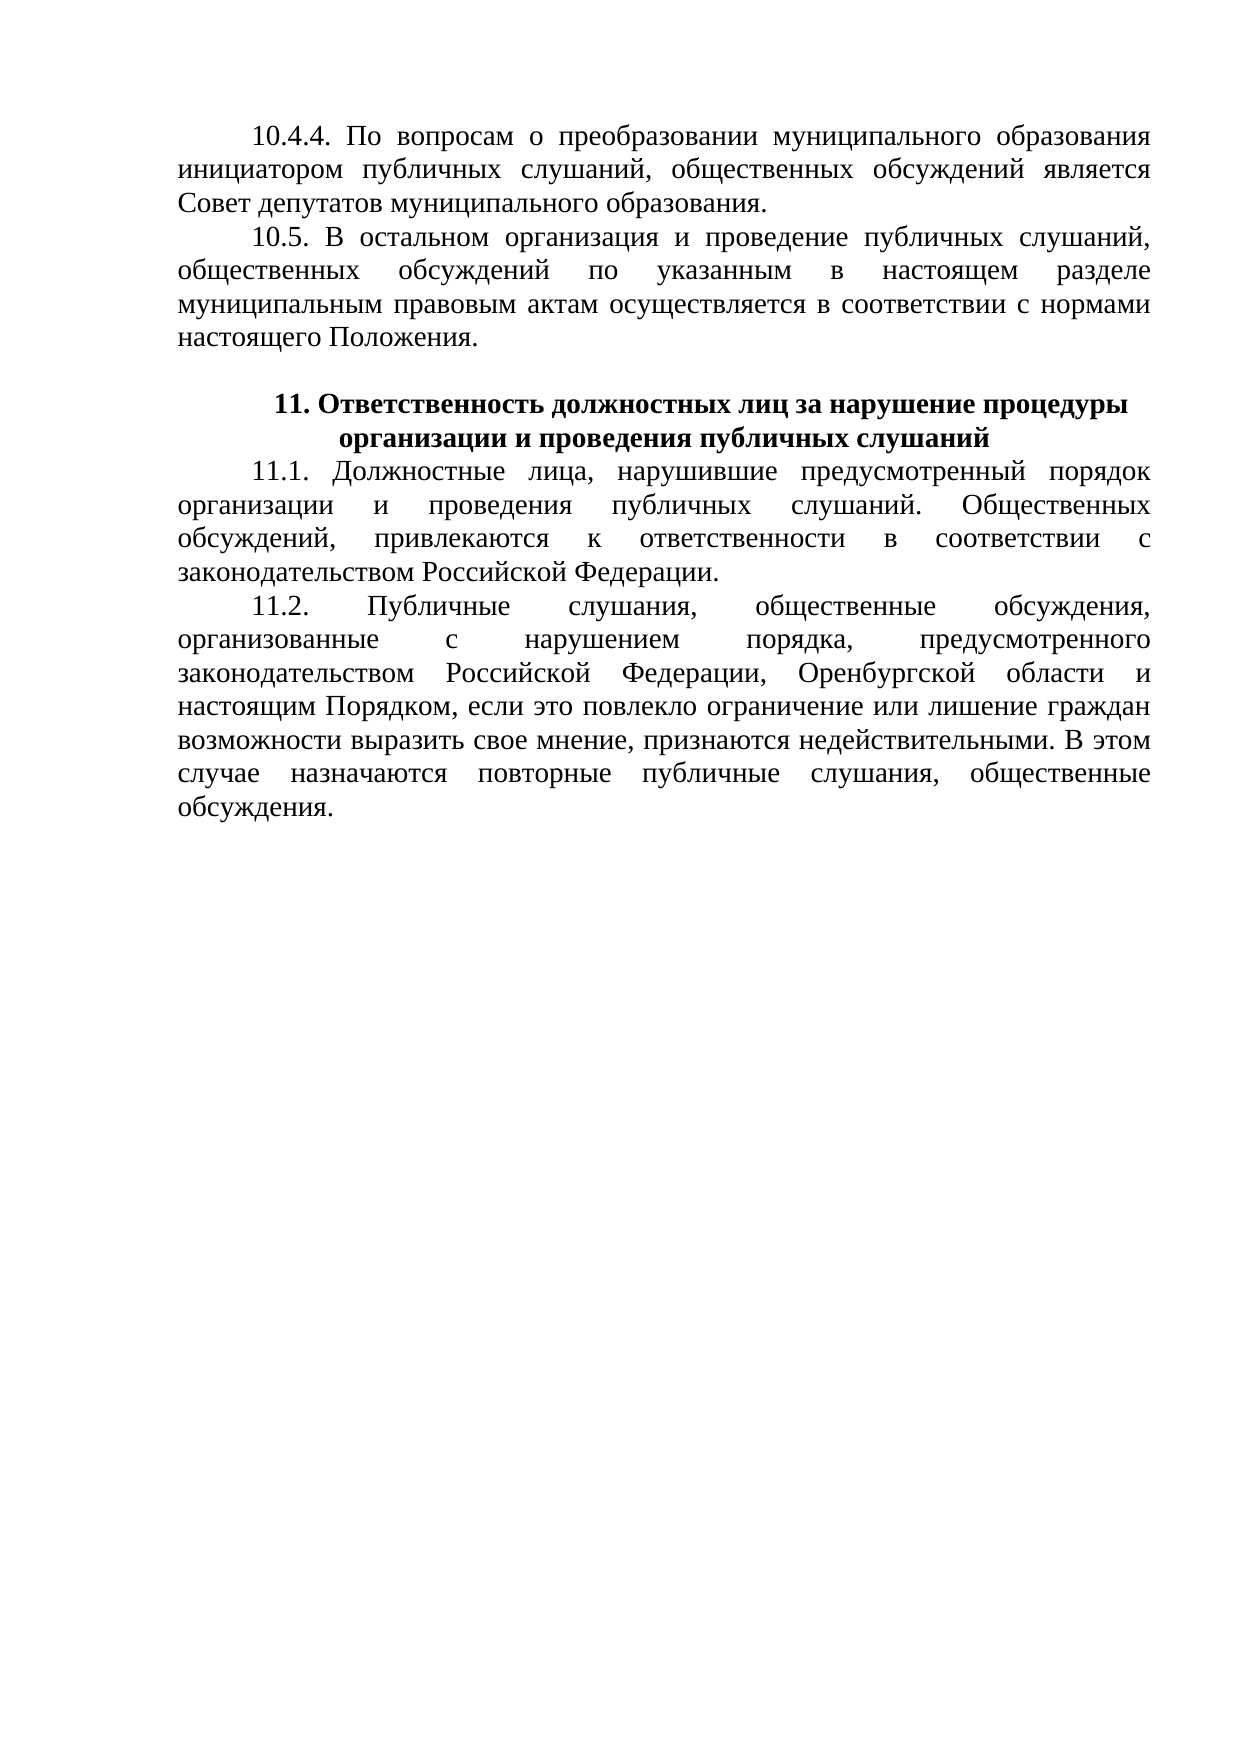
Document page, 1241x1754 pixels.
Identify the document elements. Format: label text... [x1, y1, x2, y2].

text 11. Ответственность должностных лиц за нарушение процедуры организации и проведения публичных слушаний [177, 386, 1152, 453]
text 11.2. Публичные слушания, общественные обсуждения, организованные с нарушением порядка, предусмотренного законодательством Российской Федерации, Оренбургской области и настоящим Порядком, если это повлекло ограничение или лишение граждан возможности выразить свое мнение, признаются недействительными. В этом случае назначаются повторные публичные слушания, общественные обсуждения. [177, 588, 1152, 822]
text 11.1. Должностные лица, нарушившие предусмотренный порядок организации и проведения публичных слушаний. Общественных обсуждений, привлекаются к ответственности в соответствии с законодательством Российской Федерации. [177, 453, 1152, 588]
text 10.4.4. По вопросам о преобразовании муниципального образования инициатором публичных слушаний, общественных обсуждений является Совет депутатов муниципального образования. [177, 118, 1152, 219]
text 10.5. В остальном организация и проведение публичных слушаний, общественных обсуждений по указанным в настоящем разделе муниципальным правовым актам осуществляется в соответствии с нормами настоящего Положения. [177, 219, 1152, 353]
